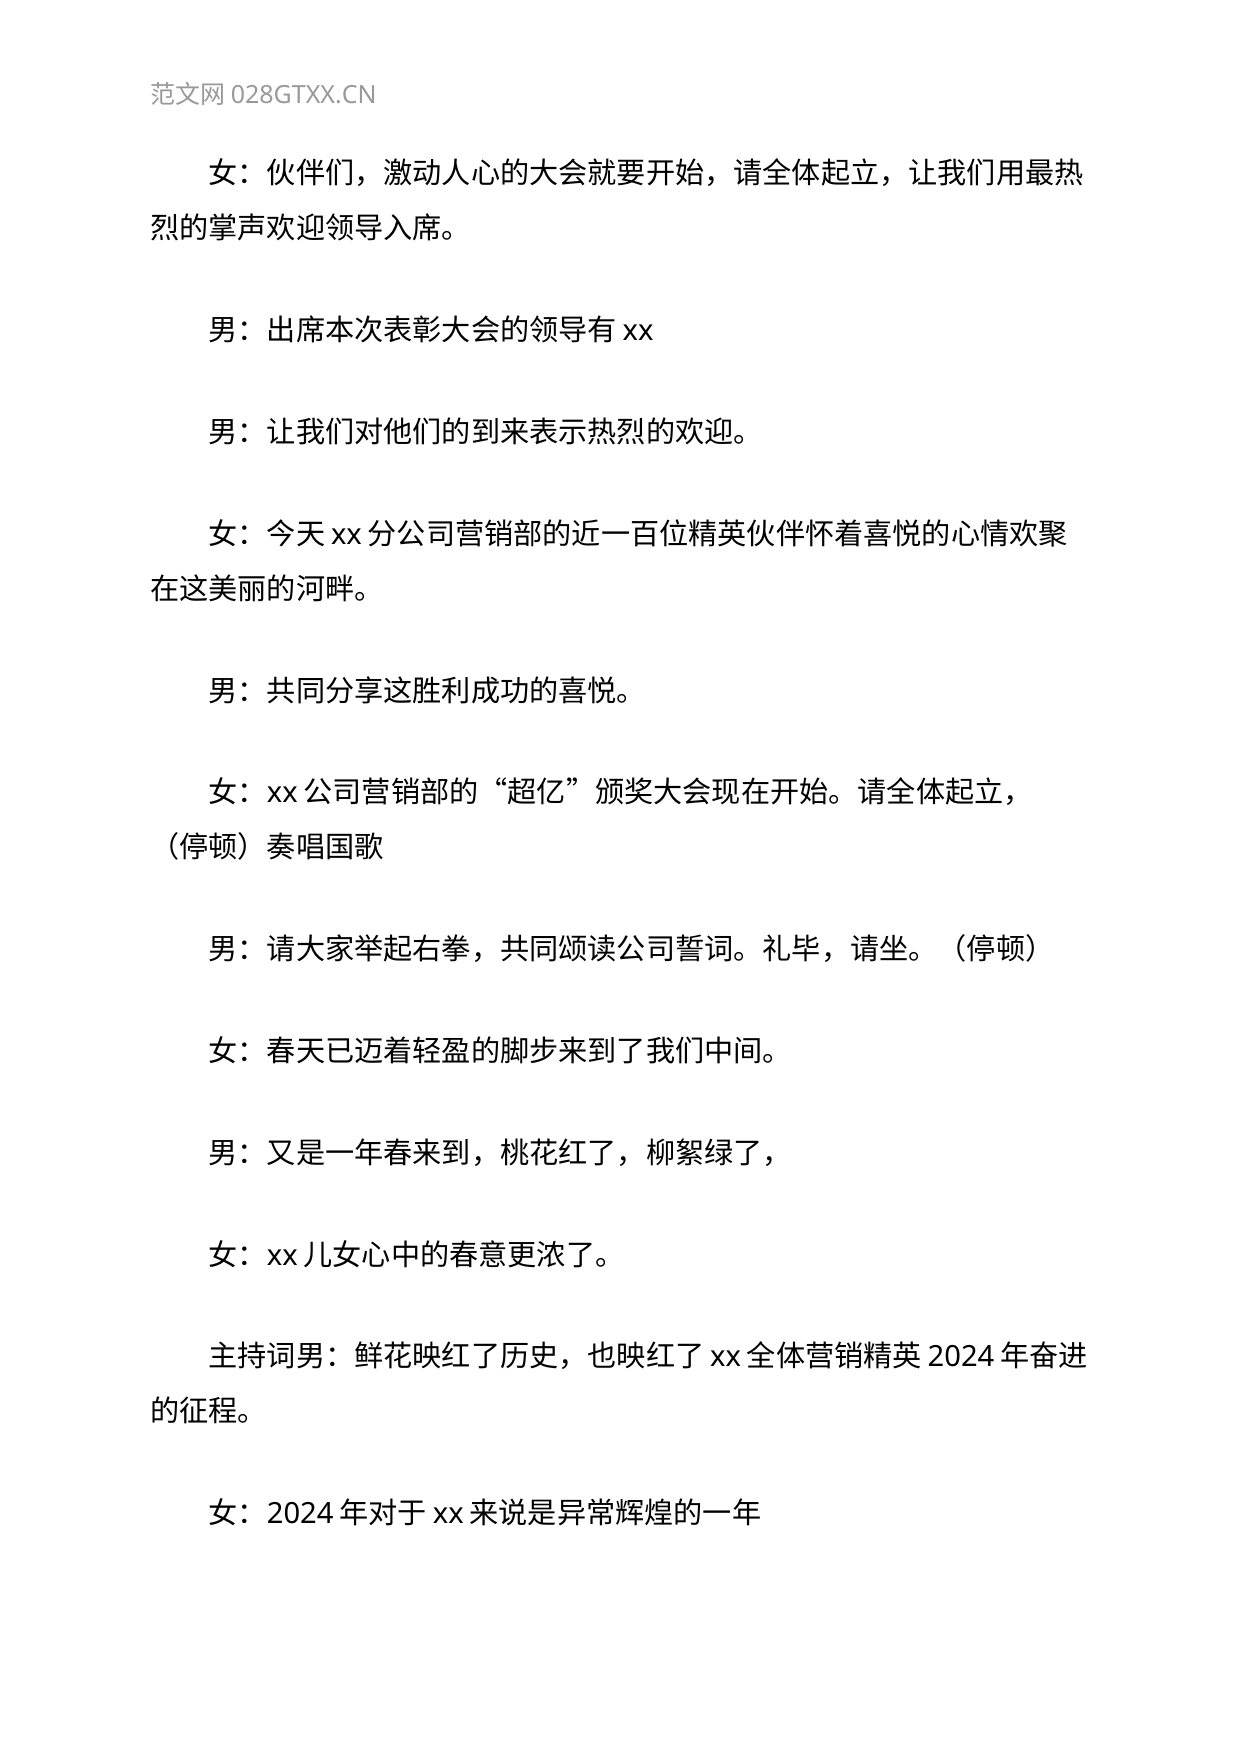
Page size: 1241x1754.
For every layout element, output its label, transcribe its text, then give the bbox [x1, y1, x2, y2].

text 男：共同分享这胜利成功的喜悦。 [150, 667, 1090, 709]
text 女：2024年对于xx来说是异常辉煌的一年 [150, 1490, 1090, 1532]
text 主持词男：鲜花映红了历史，也映红了xx全体营销精英2024年奋进的征程。 [150, 1333, 1090, 1430]
text 男：出席本次表彰大会的领导有xx [150, 307, 1090, 349]
text 男：让我们对他们的到来表示热烈的欢迎。 [150, 409, 1090, 451]
text 女：今天xx分公司营销部的近一百位精英伙伴怀着喜悦的心情欢聚在这美丽的河畔。 [150, 510, 1090, 608]
text 女：xx公司营销部的“超亿”颁奖大会现在开始。请全体起立，（停顿）奏唱国歌 [150, 769, 1090, 866]
text 女：春天已迈着轻盈的脚步来到了我们中间。 [150, 1027, 1090, 1070]
text 女：xx儿女心中的春意更浓了。 [150, 1231, 1090, 1273]
text 女：伙伴们，激动人心的大会就要开始，请全体起立，让我们用最热烈的掌声欢迎领导入席。 [150, 150, 1090, 247]
text 男：请大家举起右拳，共同颂读公司誓词。礼毕，请坐。（停顿） [150, 926, 1090, 968]
text 男：又是一年春来到，桃花红了，柳絮绿了， [150, 1129, 1090, 1172]
